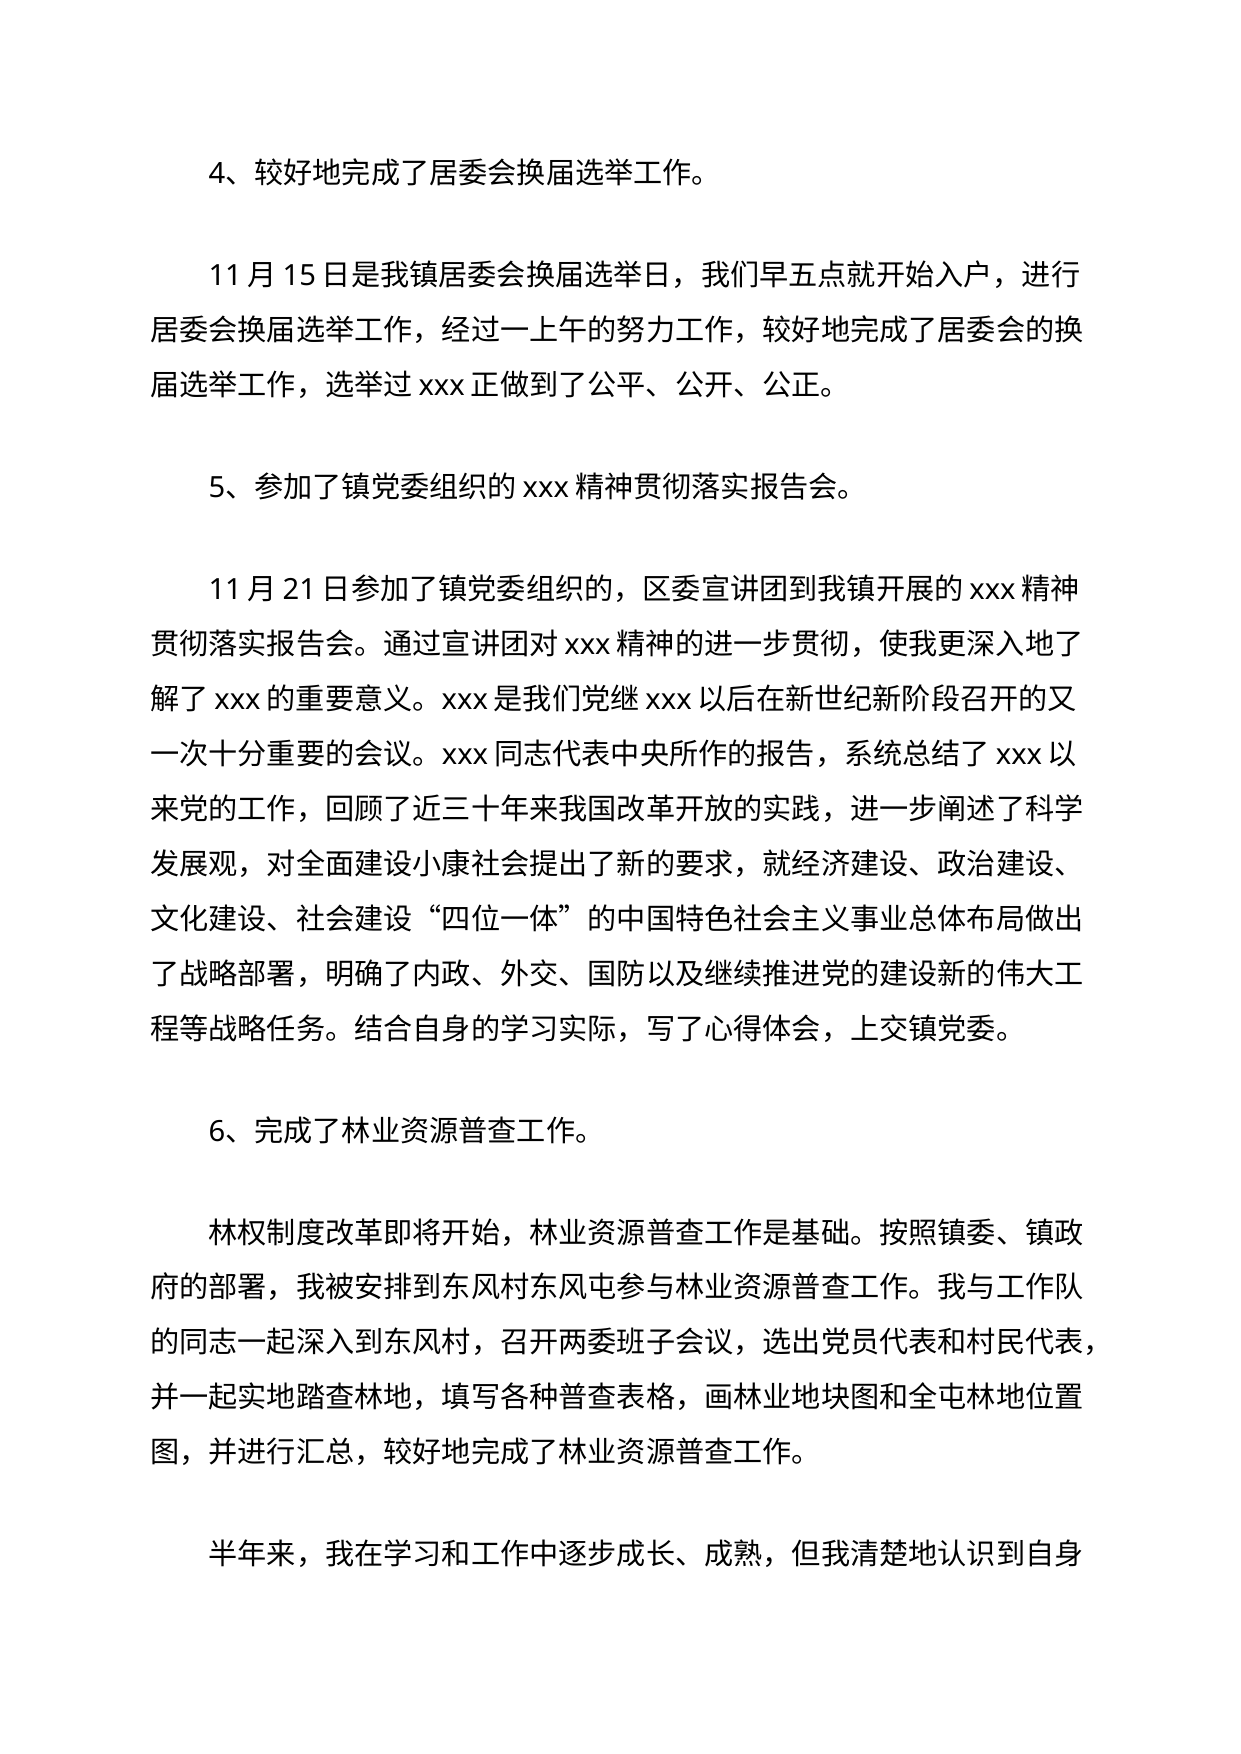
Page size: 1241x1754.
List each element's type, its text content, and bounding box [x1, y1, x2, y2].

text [150, 1531, 1090, 1573]
text 11月15日是我镇居委会换届选举日，我们早五点就开始入户，进行居委会换届选举工作，经过一上午的努力工作，较好地完成了居委会的换届选举工作，选举过xxx正做到了公平、公开、公正。 [150, 252, 1090, 404]
text 林权制度改革即将开始，林业资源普查工作是基础。按照镇委、镇政府的部署，我被安排到东风村东风屯参与林业资源普查工作。我与工作队的同志一起深入到东风村，召开两委班子会议，选出党员代表和村民代表，并一起实地踏查林地，填写各种普查表格，画林业地块图和全屯林地位置图，并进行汇总，较好地完成了林业资源普查工作。 [150, 1209, 1090, 1471]
text 6、完成了林业资源普查工作。 [150, 1107, 1090, 1149]
text 4、较好地完成了居委会换届选举工作。 [150, 150, 1090, 192]
text 5、参加了镇党委组织的xxx精神贯彻落实报告会。 [150, 464, 1090, 506]
text 11月21日参加了镇党委组织的，区委宣讲团到我镇开展的xxx精神贯彻落实报告会。通过宣讲团对xxx精神的进一步贯彻，使我更深入地了解了xxx的重要意义。xxx是我们党继xxx以后在新世纪新阶段召开的又一次十分重要的会议。xxx同志代表中央所作的报告，系统总结了xxx以来党的工作，回顾了近三十年来我国改革开放的实践，进一步阐述了科学发展观，对全面建设小康社会提出了新的要求，就经济建设、政治建设、文化建设、社会建设“四位一体”的中国特色社会主义事业总体布局做出了战略部署，明确了内政、外交、国防以及继续推进党的建设新的伟大工程等战略任务。结合自身的学习实际，写了心得体会，上交镇党委。 [150, 566, 1090, 1048]
